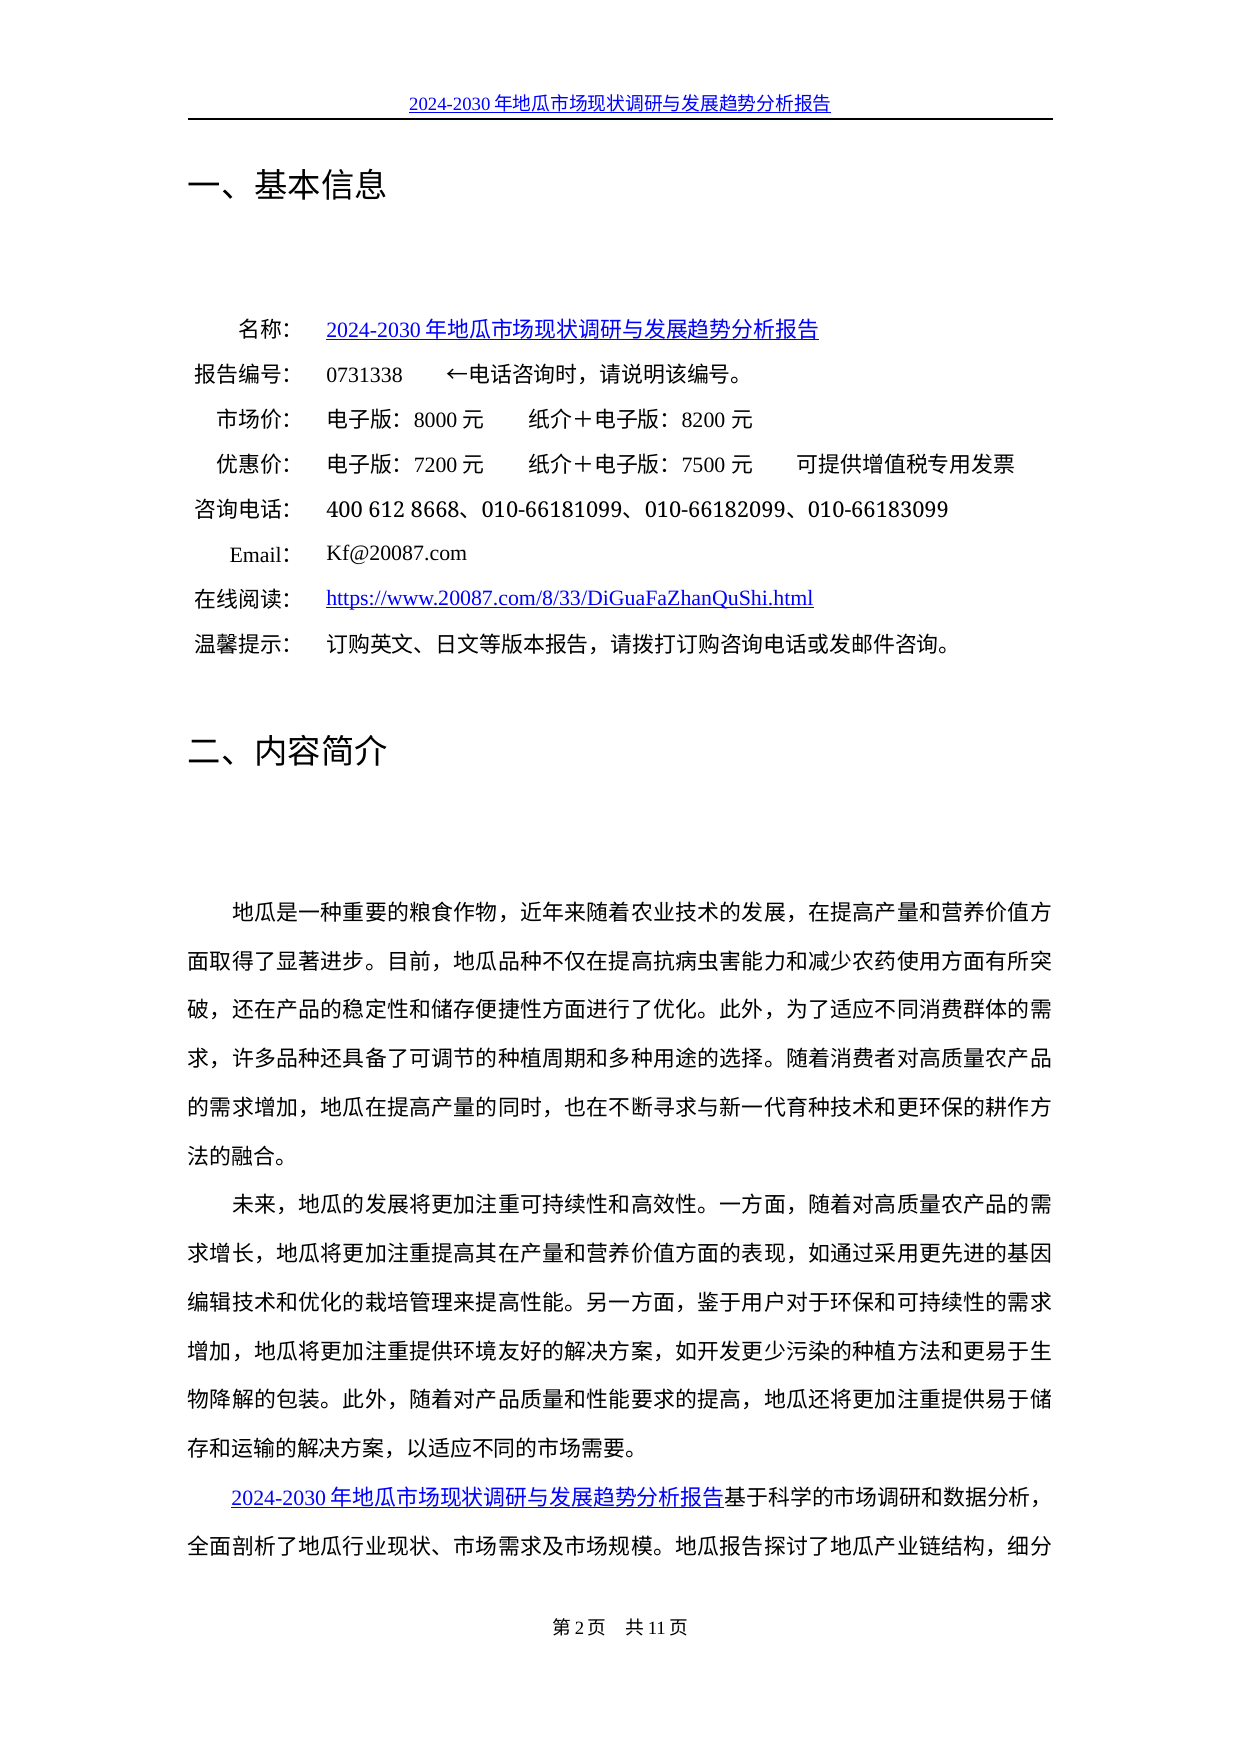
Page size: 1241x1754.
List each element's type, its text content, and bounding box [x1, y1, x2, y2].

table_cell 0731338 ←电话咨询时，请说明该编号。 [315, 357, 1073, 402]
table_cell [315, 582, 1073, 627]
table_cell 电子版：7200 元 纸介＋电子版：7500 元 可提供增值税专用发票 [315, 447, 1073, 492]
table_cell 温馨提示： [167, 627, 315, 672]
title 二、内容简介 [187, 717, 1053, 782]
title 一、基本信息 [187, 150, 1053, 215]
table_cell 订购英文、日文等版本报告，请拨打订购咨询电话或发邮件咨询。 [315, 627, 1073, 672]
table_cell Email： [167, 537, 315, 582]
table_cell 咨询电话： [167, 492, 315, 537]
table_cell 优惠价： [167, 447, 315, 492]
table_cell 电子版：8000 元 纸介＋电子版：8200 元 [315, 402, 1073, 447]
table_cell 市场价： [167, 402, 315, 447]
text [187, 894, 1053, 1561]
table_cell 400 612 8668、010-66181099、010-66182099、010-66183099 [315, 492, 1073, 537]
table_cell Kf@20087.com [315, 537, 1073, 582]
table_cell 报告编号： [167, 357, 315, 402]
table_cell 在线阅读： [167, 582, 315, 627]
table_header 2024-2030年地瓜市场现状调研与发展趋势分析报告 [315, 312, 1073, 357]
table_header 名称： [167, 312, 315, 357]
